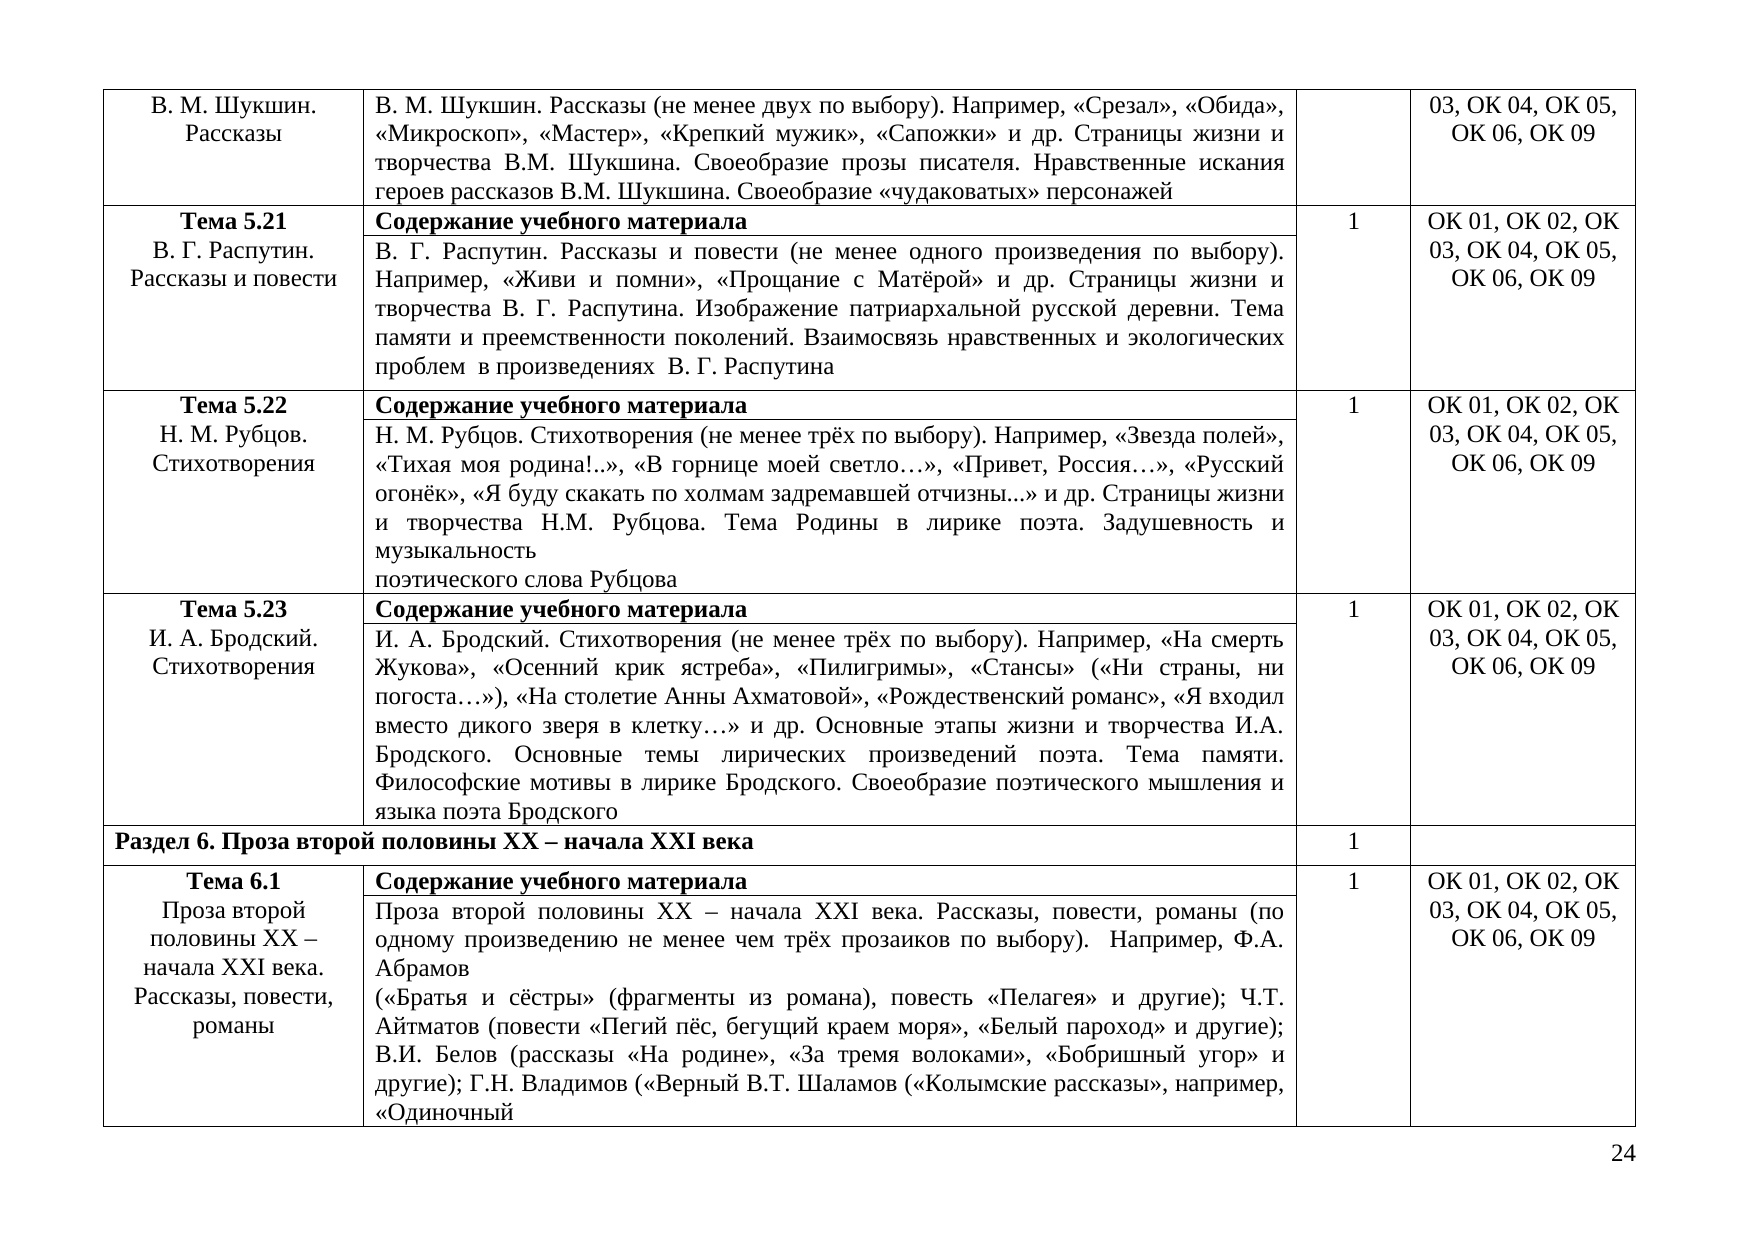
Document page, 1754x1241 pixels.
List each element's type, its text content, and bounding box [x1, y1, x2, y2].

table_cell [104, 90, 363, 205]
table_cell 1 [1297, 594, 1410, 825]
table_cell ОК 01, ОК 02, ОК 03, ОК 04, ОК 05, ОК 06, ОК 09 [1411, 391, 1635, 593]
table_cell Содержание учебного материала [364, 866, 1296, 895]
table_cell 1 [1297, 826, 1410, 865]
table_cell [1411, 90, 1635, 205]
table_cell Н. М. Рубцов. Стихотворения (не менее трёх по выбору). Например, «Звезда полей», «Тихая моя родина!..», «В горнице моей светло…», «Привет, Россия…», «Русский огонёк», «Я буду скакать по холмам задремавшей отчизны...» и др. Страницы жизни и творчества Н.М. Рубцова. Тема Родины в лирике поэта. Задушевность и музыкальность поэтического слова Рубцова [364, 420, 1296, 593]
table_cell В. Г. Распутин. Рассказы и повести (не менее одного произведения по выбору). Например, «Живи и помни», «Прощание с Матёрой» и др. Страницы жизни и творчества В. Г. Распутина. Изображение патриархальной русской деревни. Тема памяти и преемственности поколений. Взаимосвязь нравственных и экологических проблем в произведениях В. Г. Распутина [364, 236, 1296, 389]
table_cell Тема 6.1 Проза второй половины XX – начала XXI века. Рассказы, повести, романы [104, 866, 363, 1126]
table_cell Раздел 6. Проза второй половины XX – начала XXI века [104, 826, 1296, 865]
table_cell 1 [1297, 90, 1410, 205]
table_cell [1411, 826, 1635, 865]
table_cell Тема 5.22 Н. М. Рубцов. Стихотворения [104, 391, 363, 593]
table_cell 1 [1297, 206, 1410, 389]
table_cell ОК 01, ОК 02, ОК 03, ОК 04, ОК 05, ОК 06, ОК 09 [1411, 206, 1635, 389]
table_cell ОК 01, ОК 02, ОК 03, ОК 04, ОК 05, ОК 06, ОК 09 [1411, 866, 1635, 1126]
table_cell Содержание учебного материала [364, 391, 1296, 419]
table_cell 1 [1297, 391, 1410, 593]
table_cell Тема 5.21 В. Г. Распутин. Рассказы и повести [104, 206, 363, 389]
table_cell Тема 5.23 И. А. Бродский. Стихотворения [104, 594, 363, 825]
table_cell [364, 896, 1296, 1126]
table_cell Содержание учебного материала [364, 206, 1296, 235]
table_cell И. А. Бродский. Стихотворения (не менее трёх по выбору). Например, «На смерть Жукова», «Осенний крик ястреба», «Пилигримы», «Стансы» («Ни страны, ни погоста…»), «На столетие Анны Ахматовой», «Рождественский романс», «Я входил вместо дикого зверя в клетку…» и др. Основные этапы жизни и творчества И.А. Бродского. Основные темы лирических произведений поэта. Тема памяти. Философские мотивы в лирике Бродского. Своеобразие поэтического мышления и языка поэта Бродского [364, 624, 1296, 825]
table_cell В. М. Шукшин. Рассказы (не менее двух по выбору). Например, «Срезал», «Обида», «Микроскоп», «Мастер», «Крепкий мужик», «Сапожки» и др. Страницы жизни и творчества В.М. Шукшина. Своеобразие прозы писателя. Нравственные искания героев рассказов В.М. Шукшина. Своеобразие «чудаковатых» персонажей [364, 90, 1296, 205]
table_cell 1 [1297, 866, 1410, 1126]
table_cell Содержание учебного материала [364, 594, 1296, 623]
table_cell ОК 01, ОК 02, ОК 03, ОК 04, ОК 05, ОК 06, ОК 09 [1411, 594, 1635, 825]
